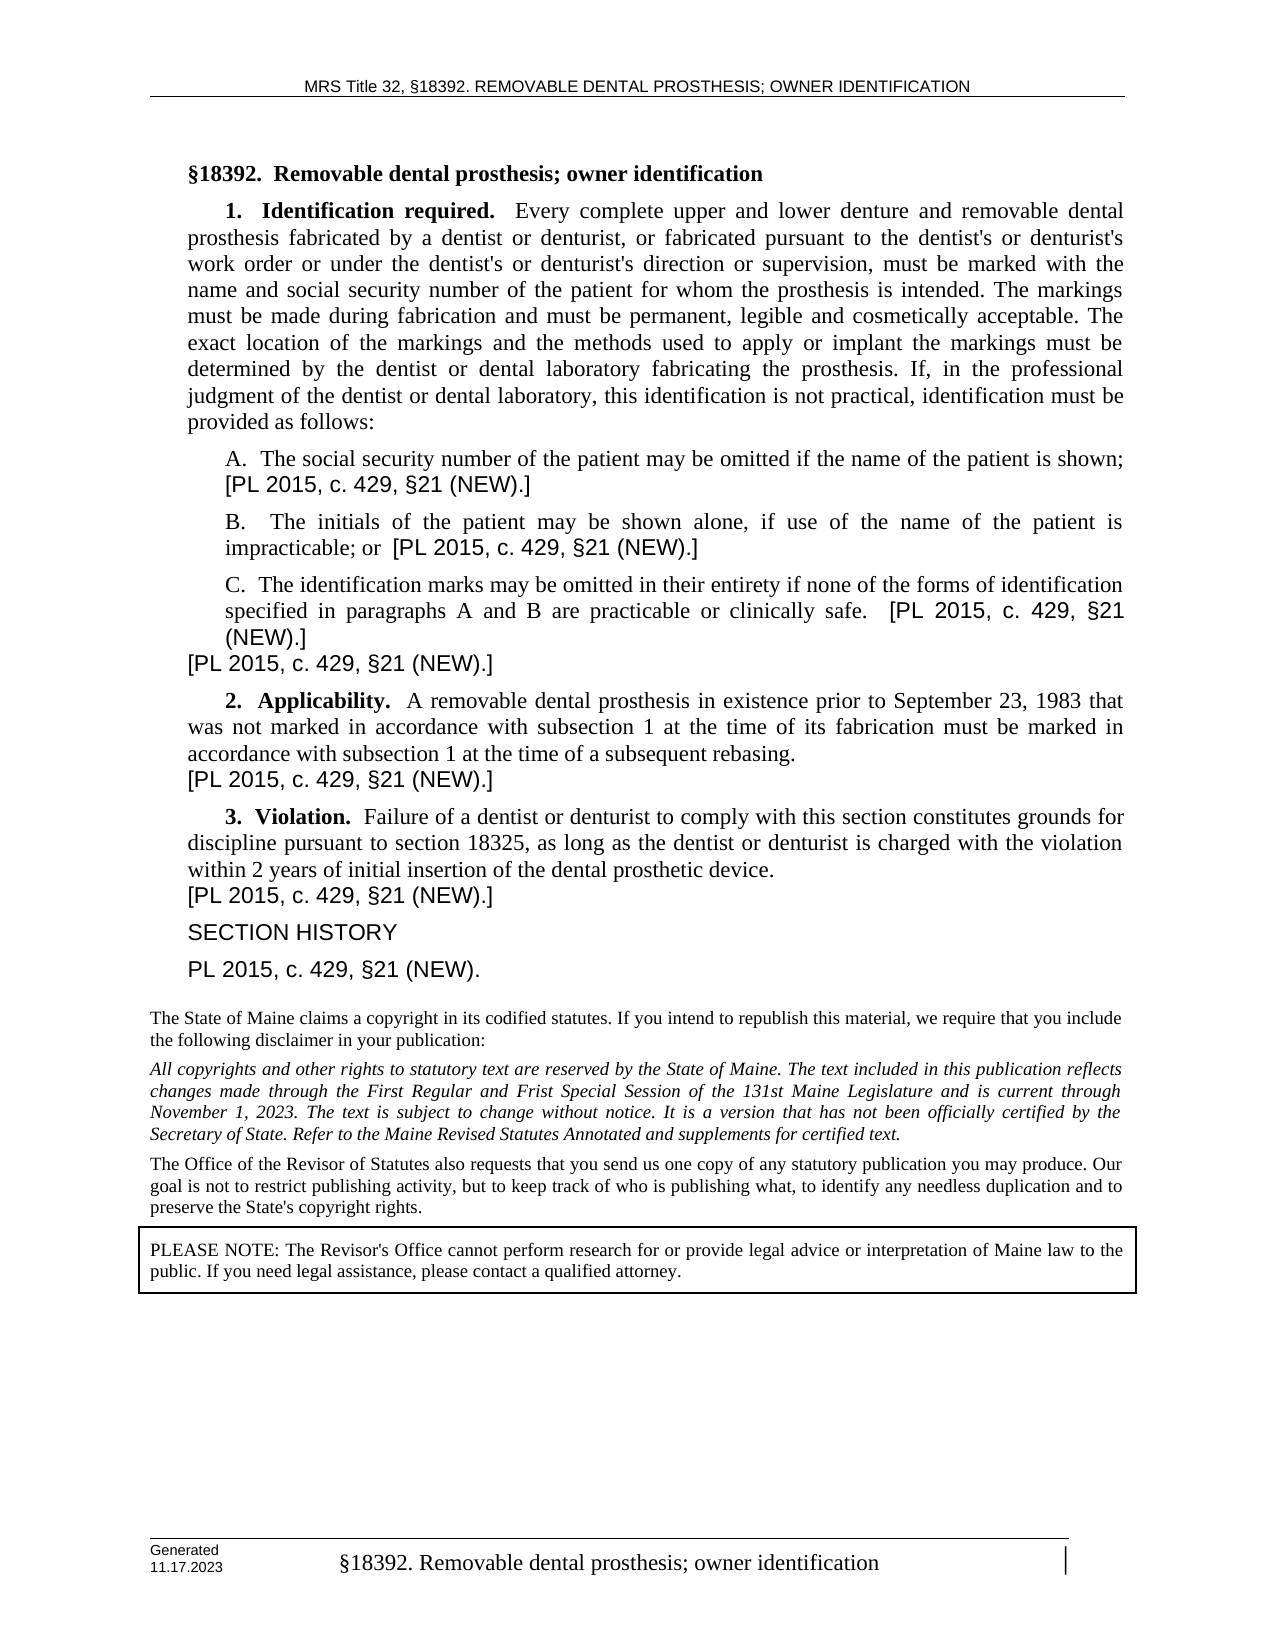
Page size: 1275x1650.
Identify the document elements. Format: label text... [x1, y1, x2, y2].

text 1. Identification required. Every complete upper and lower denture and removable dental prosthesis fabricated by a dentist or denturist, or fabricated pursuant to the dentist's or denturist's work order or under the dentist's or denturist's direction or supervision, must be marked with the name and social security number of the patient for whom the prosthesis is intended. The markings must be made during fabrication and must be permanent, legible and cosmetically acceptable. The exact location of the markings and the methods used to apply or implant the markings must be determined by the dentist or dental laboratory fabricating the prosthesis. If, in the professional judgment of the dentist or dental laboratory, this identification is not practical, identification must be provided as follows: [187, 197, 1125, 434]
text [PL 2015, c. 429, §21 (NEW).] [187, 650, 1125, 677]
text PL 2015, c. 429, §21 (NEW). [187, 956, 1125, 982]
text [PL 2015, c. 429, §21 (NEW).] [187, 766, 1125, 792]
text SECTION HISTORY [187, 919, 1125, 945]
text 3. Violation. Failure of a dentist or denturist to comply with this section constitutes grounds for discipline pursuant to section 18325, as long as the dentist or denturist is charged with the violation within 2 years of initial insertion of the dental prosthetic device. [187, 803, 1125, 882]
text PLEASE NOTE: The Revisor's Office cannot perform research for or provide legal advice or interpretation of Maine law to the public. If you need legal assistance, please contact a qualified attorney. [140, 1228, 1135, 1292]
text 2. Applicability. A removable dental prosthesis in existence prior to September 23, 1983 that was not marked in accordance with subsection 1 at the time of its fabrication must be marked in accordance with subsection 1 at the time of a subsequent rebasing. [187, 687, 1125, 766]
text C. The identification marks may be omitted in their entirety if none of the forms of identification specified in paragraphs A and B are practicable or clinically safe. [PL 2015, c. 429, §21 (NEW).] [225, 571, 1125, 650]
text A. The social security number of the patient may be omitted if the name of the patient is shown; [PL 2015, c. 429, §21 (NEW).] [225, 445, 1125, 497]
text All copyrights and other rights to statutory text are reserved by the State of Maine. The text included in this publication reflects changes made through the First Regular and Frist Special Session of the 131st Maine Legislature and is current through November 1, 2023 . The text is subject to change without notice. It is a version that has not been officially certified by the Secretary of State. Refer to the Maine Revised Statutes Annotated and supplements for certified text. [150, 1058, 1125, 1144]
text §18392. Removable dental prosthesis; owner identification [187, 160, 1125, 187]
text The State of Maine claims a copyright in its codified statutes. If you intend to republish this material, we require that you include the following disclaimer in your publication: [150, 1007, 1125, 1050]
text B. The initials of the patient may be shown alone, if use of the name of the patient is impracticable; or [PL 2015, c. 429, §21 (NEW).] [225, 508, 1125, 561]
text The Office of the Revisor of Statutes also requests that you send us one copy of any statutory publication you may produce. Our goal is not to restrict publishing activity, but to keep track of who is publishing what, to identify any needless duplication and to preserve the State's copyright rights. [150, 1153, 1125, 1218]
text [PL 2015, c. 429, §21 (NEW).] [187, 882, 1125, 908]
